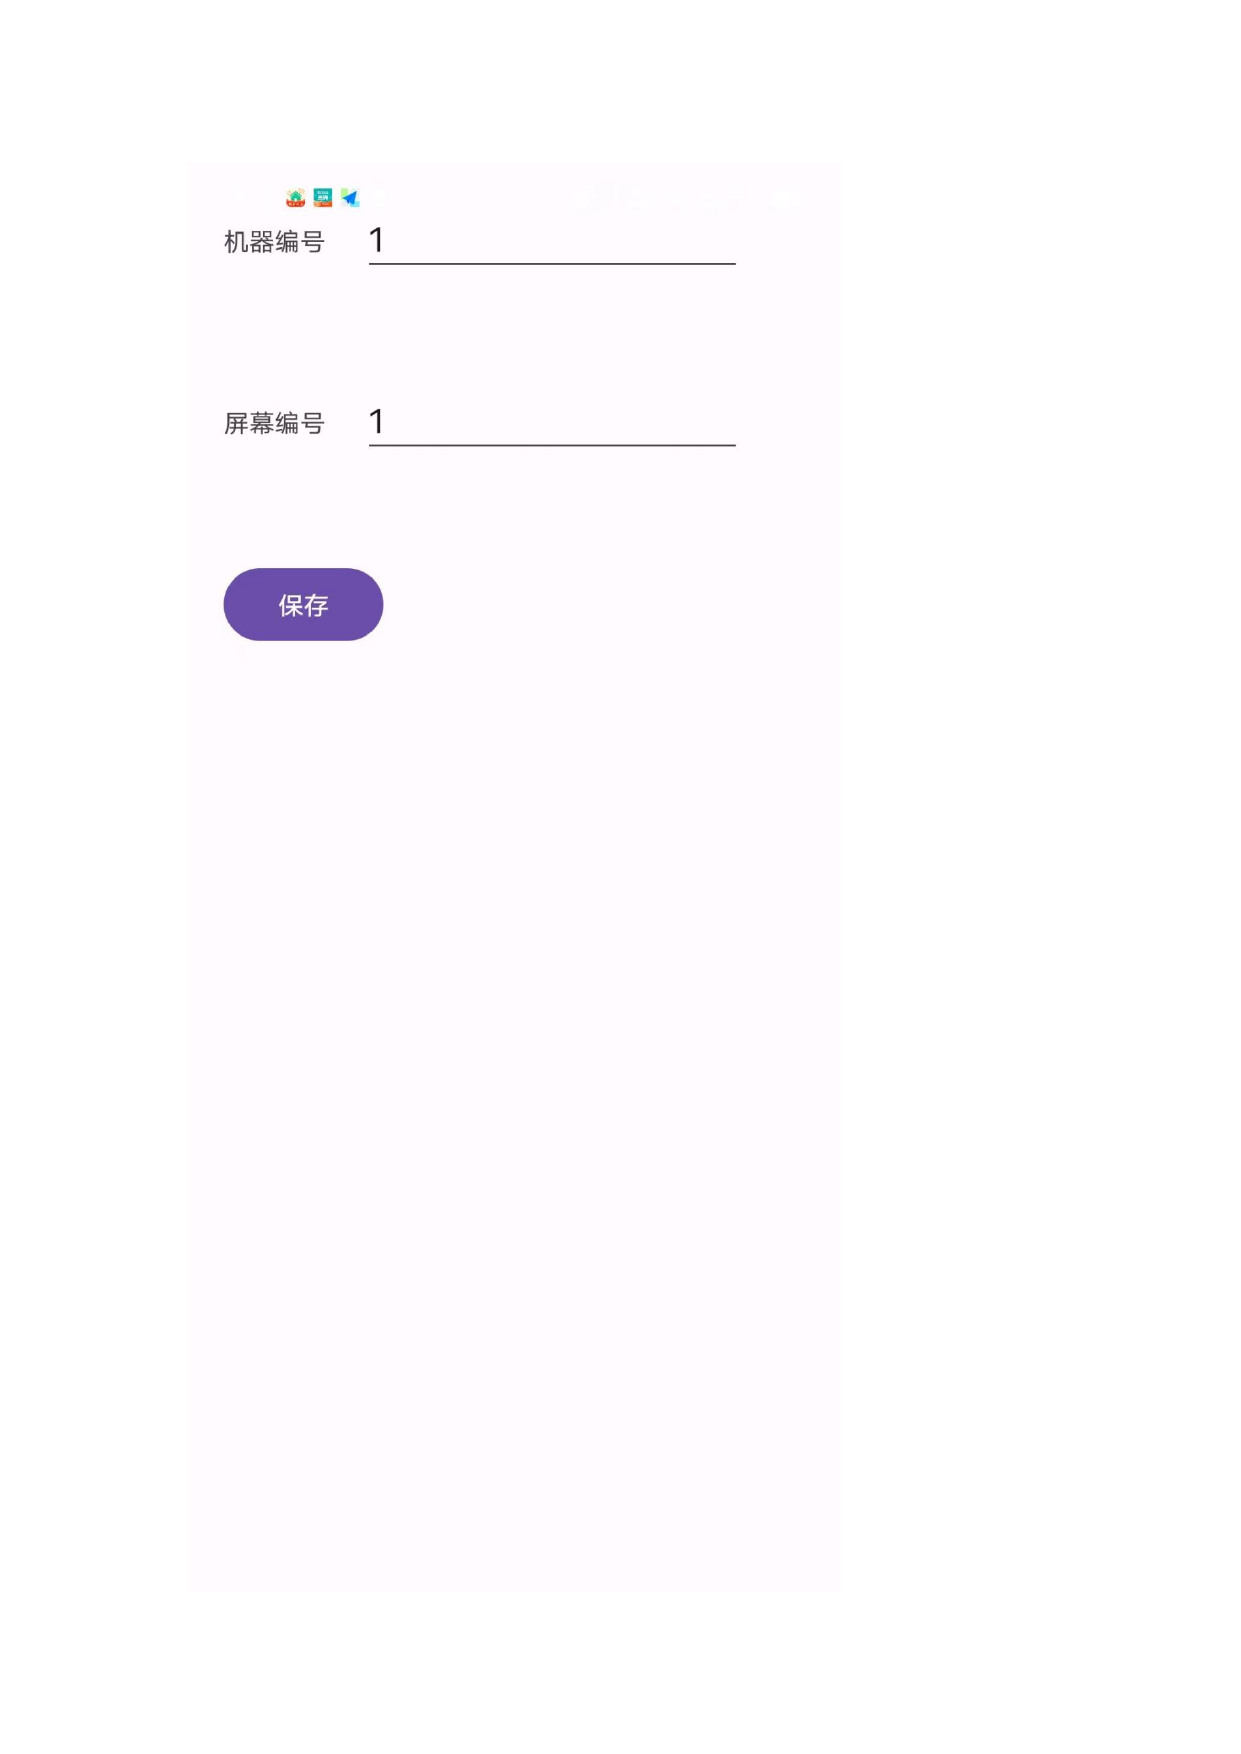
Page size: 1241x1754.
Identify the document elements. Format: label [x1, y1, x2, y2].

picture [187, 162, 841, 1592]
